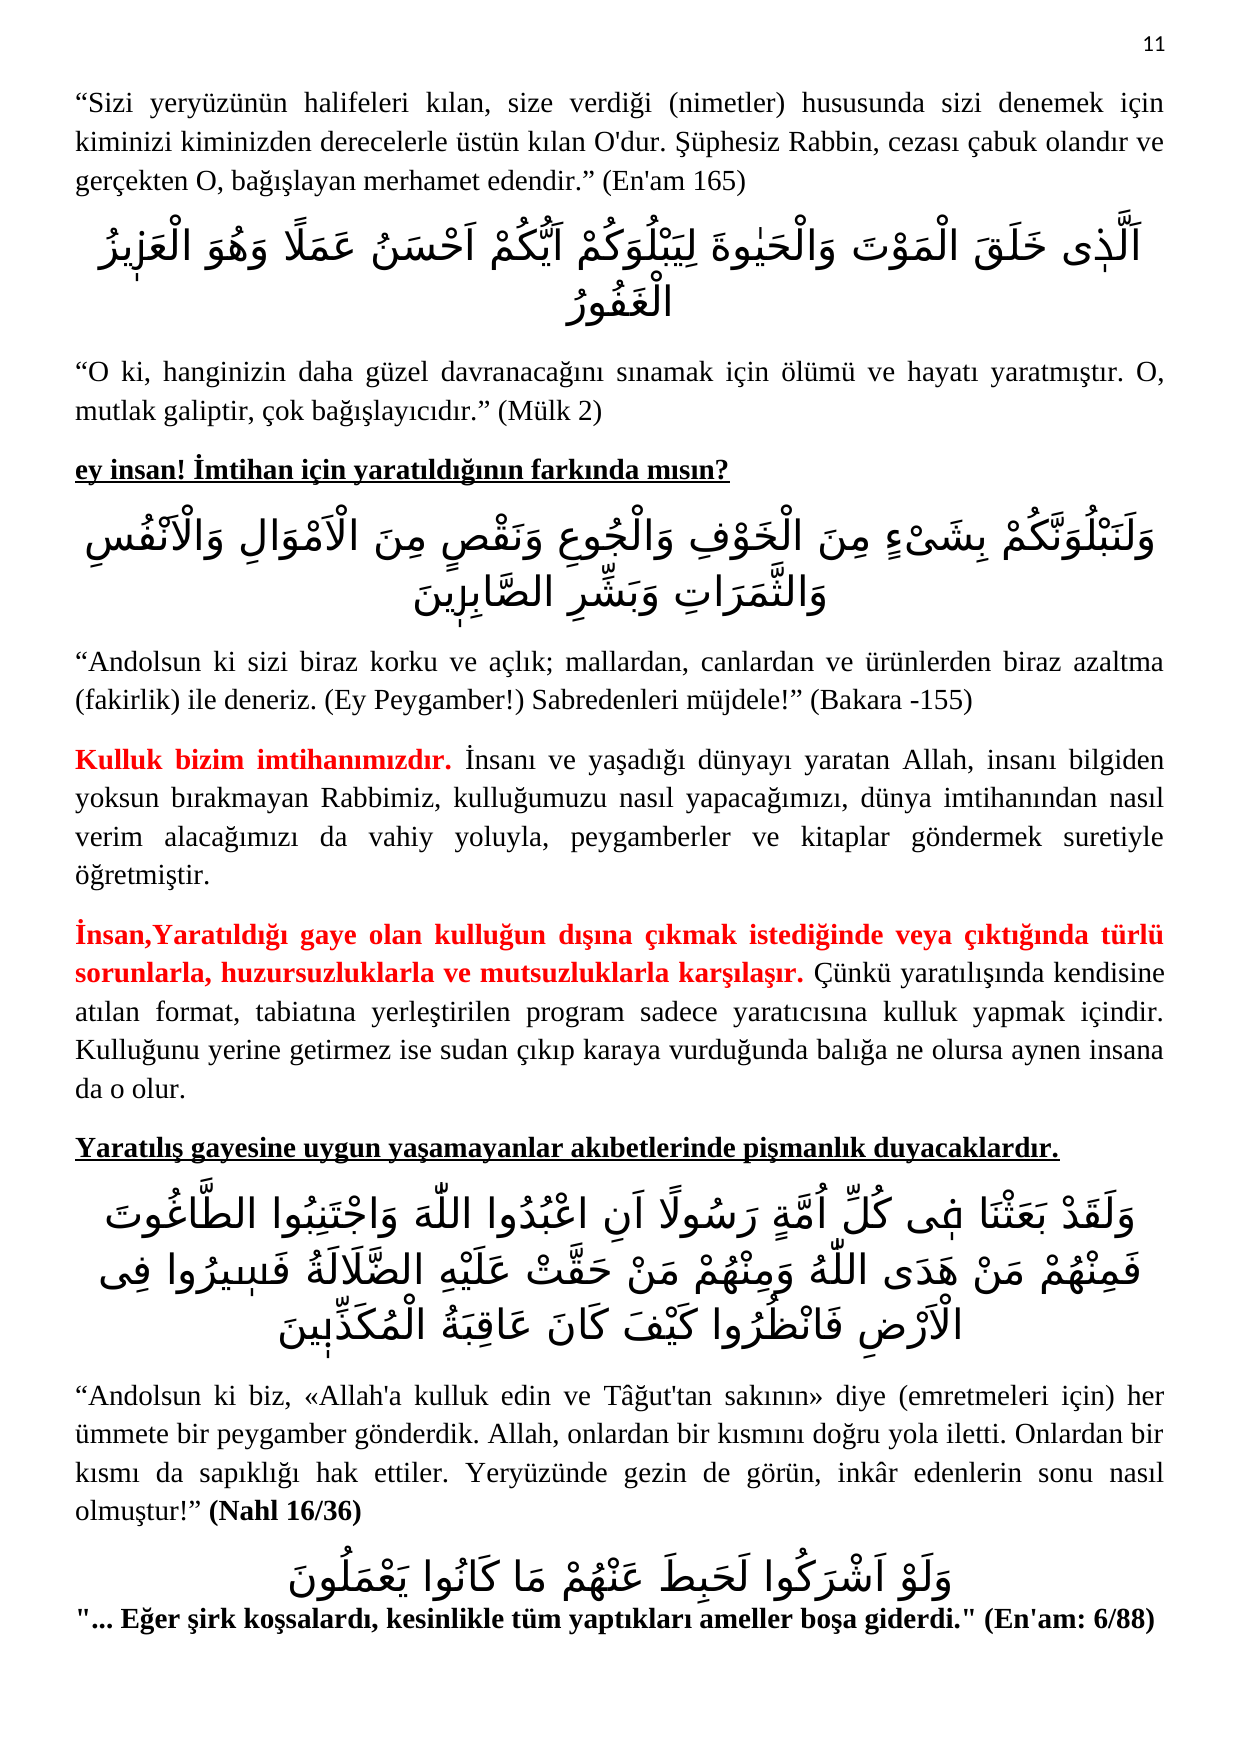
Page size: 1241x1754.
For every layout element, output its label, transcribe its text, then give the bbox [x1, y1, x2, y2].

text Kulluk bizim imtihanımızdır. İnsanı ve yaşadığı dünyayı yaratan Allah, insanı bilgiden yoksun bırakmayan Rabbimiz, kulluğumuzu nasıl yapacağımızı, dünya imtihanından nasıl verim alacağımızı da vahiy yoluyla, peygamberler ve kitaplar göndermek suretiyle öğretmiştir. [75, 742, 1165, 891]
text İnsan,Yaratıldığı gaye olan kulluğun dışına çıkmak istediğinde veya çıktığında türlü sorunlarla, huzursuzluklarla ve mutsuzluklarla karşılaşır. Çünkü yaratılışında kendisine atılan format, tabiatına yerleştirilen program sadece yaratıcısına kulluk yapmak içindir. Kulluğunu yerine getirmez ise sudan çıkıp karaya vurduğunda balığa ne olursa aynen insana da o olur. [75, 917, 1165, 1104]
text Yaratılış gayesine uygun yaşamayanlar akıbetlerinde pişmanlık duyacaklardır. [75, 1130, 1165, 1164]
text “Andolsun ki biz, «Allah'a kulluk edin ve Tâğut'tan sakının» diye (emretmeleri için) her ümmete bir peygamber gönderdik. Allah, onlardan bir kısmını doğru yola iletti. Onlardan bir kısmı da sapıklığı hak ettiler. Yeryüzünde gezin de görün, inkâr edenlerin sonu nasıl olmuştur!” (Nahl 16/36) [75, 1378, 1165, 1527]
text اَلَّذٖى خَلَقَ الْمَوْتَ وَالْحَيٰوةَ لِيَبْلُوَكُمْ اَيُّكُمْ اَحْسَنُ عَمَلًا وَهُوَ الْعَزٖيزُ الْغَفُورُ [75, 222, 1165, 326]
text وَلَوْ اَشْرَكُوا لَحَبِطَ عَنْهُمْ مَا كَانُوا يَعْمَلُونَ [75, 1553, 1165, 1601]
text “Andolsun ki sizi biraz korku ve açlık; mallardan, canlardan ve ürünlerden biraz azaltma (fakirlik) ile deneriz. (Ey Peygamber!) Sabredenleri müjdele!” (Bakara -155) [75, 644, 1165, 716]
text ey insan! İmtihan için yaratıldığının farkında mısın? [75, 452, 1165, 486]
text “Sizi yeryüzünün halifeleri kılan, size verdiği (nimetler) hususunda sizi denemek için kiminizi kiminizden derecelerle üstün kılan O'dur. Şüphesiz Rabbin, cezası çabuk olandır ve gerçekten O, bağışlayan merhamet edendir.” (En'am 165) [75, 86, 1165, 196]
text “O ki, hanginizin daha güzel davranacağını sınamak için ölümü ve hayatı yaratmıştır. O, mutlak galiptir, çok bağışlayıcıdır.” (Mülk 2) [75, 354, 1165, 426]
text "... Eğer şirk koşsalardı, kesinlikle tüm yaptıkları ameller boşa giderdi." (En'am: 6/88) [75, 1601, 1165, 1635]
text وَلَنَبْلُوَنَّكُمْ بِشَىْءٍ مِنَ الْخَوْفِ وَالْجُوعِ وَنَقْصٍ مِنَ الْاَمْوَالِ وَالْاَنْفُسِ وَالثَّمَرَاتِ وَبَشِّرِ الصَّابِرٖينَ [75, 512, 1165, 616]
text وَلَقَدْ بَعَثْنَا فٖى كُلِّ اُمَّةٍ رَسُولًا اَنِ اعْبُدُوا اللّٰهَ وَاجْتَنِبُوا الطَّاغُوتَ فَمِنْهُمْ مَنْ هَدَى اللّٰهُ وَمِنْهُمْ مَنْ حَقَّتْ عَلَيْهِ الضَّلَالَةُ فَسٖيرُوا فِى الْاَرْضِ فَانْظُرُوا كَيْفَ كَانَ عَاقِبَةُ الْمُكَذِّبٖينَ [75, 1190, 1165, 1350]
